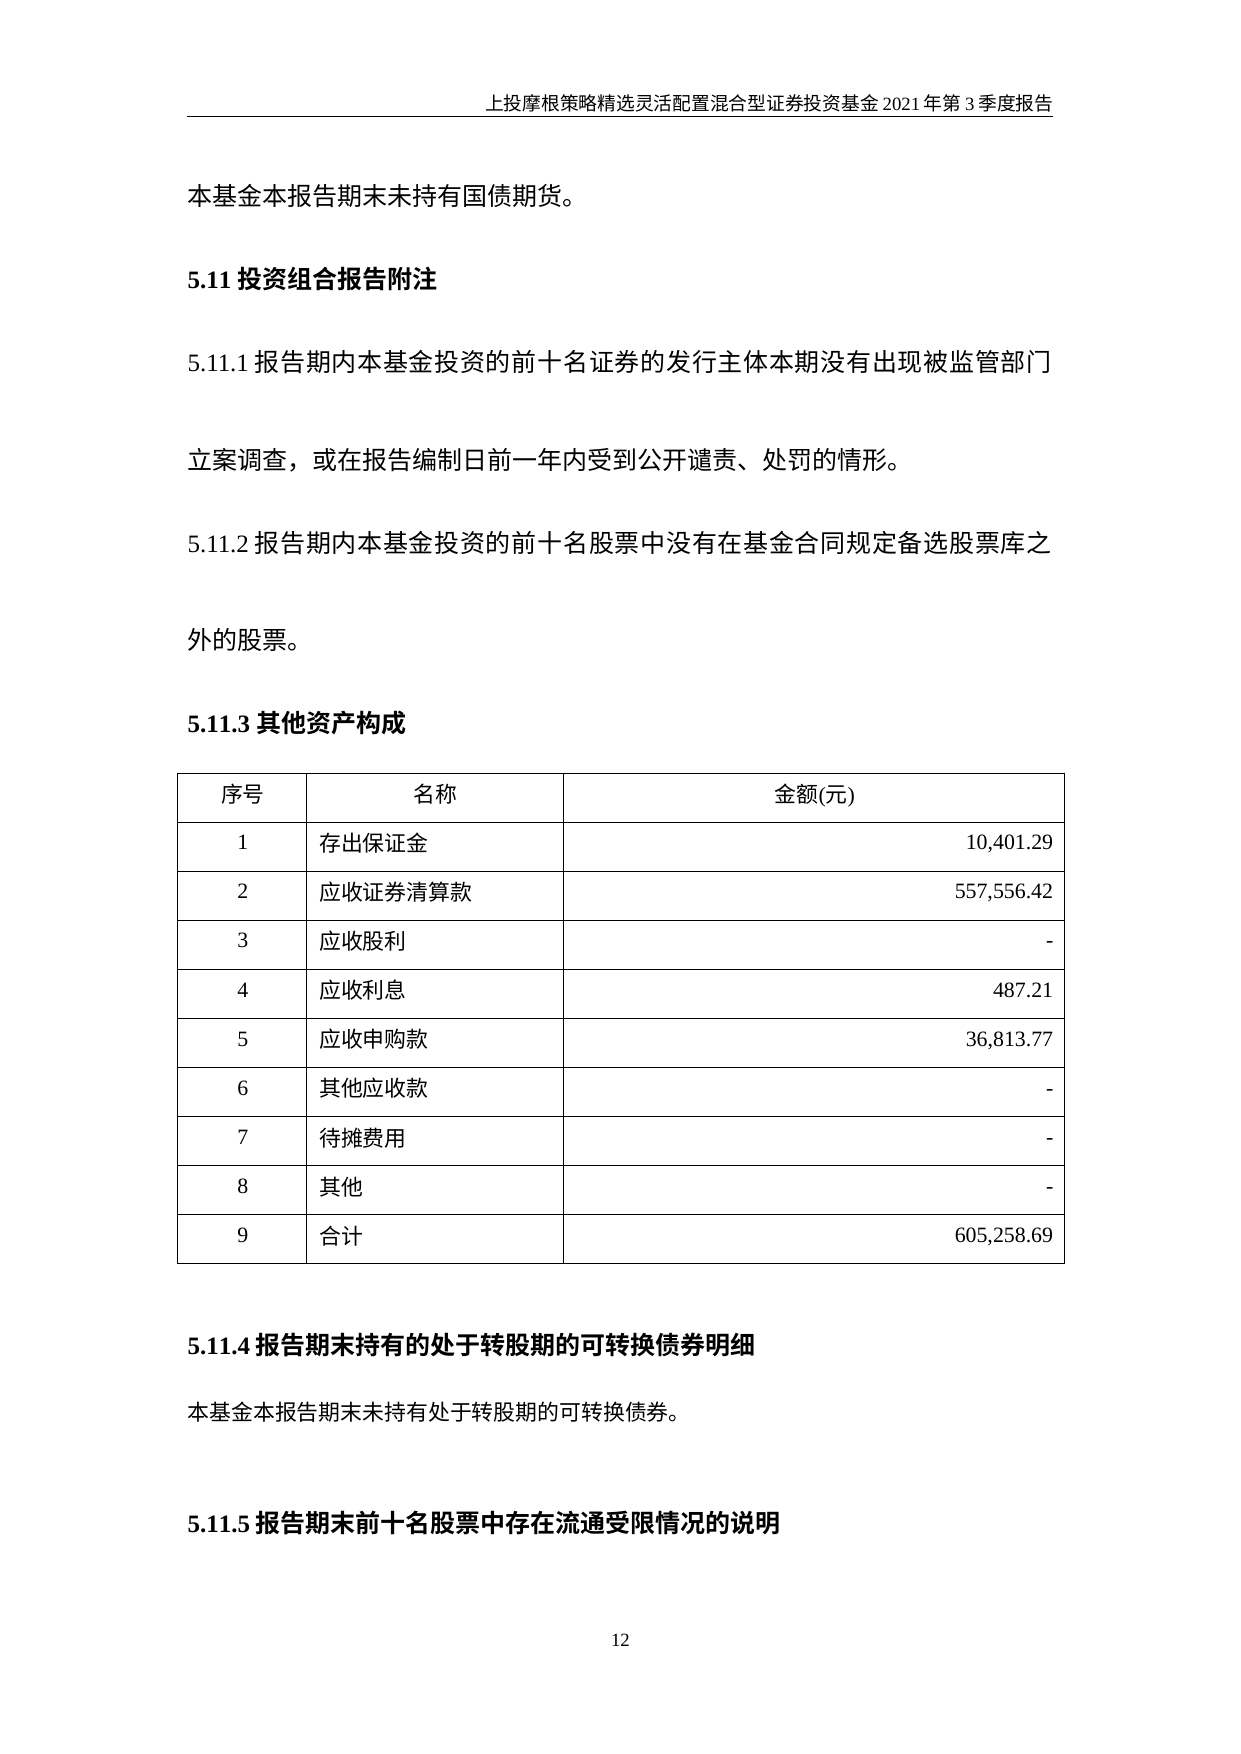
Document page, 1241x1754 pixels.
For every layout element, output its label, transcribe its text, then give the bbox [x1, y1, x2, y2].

table_cell 应收股利 [307, 921, 563, 969]
table_cell 10,401.29 [564, 823, 1064, 871]
text 5.11.3 其他资产构成 [187, 689, 1053, 754]
table_cell 6 [178, 1068, 306, 1116]
text 本基金本报告期末未持有国债期货。 [187, 162, 1053, 227]
table_cell 应收申购款 [307, 1019, 563, 1067]
table_cell - [564, 1068, 1064, 1116]
table_cell 4 [178, 970, 306, 1018]
table_cell 存出保证金 [307, 823, 563, 871]
table_cell 其他应收款 [307, 1068, 563, 1116]
text 5.11.4报告期末持有的处于转股期的可转换债券明细 [187, 1311, 1053, 1376]
text 5.11 投资组合报告附注 [187, 245, 1053, 310]
table_cell 8 [178, 1166, 306, 1214]
table_header 金额(元) [564, 774, 1064, 822]
text 本基金本报告期末未持有处于转股期的可转换债券。 [187, 1394, 1053, 1427]
table_cell 9 [178, 1215, 306, 1263]
table_cell 应收证券清算款 [307, 872, 563, 920]
table_cell - [564, 1117, 1064, 1165]
table_cell 605,258.69 [564, 1215, 1064, 1263]
table_cell 36,813.77 [564, 1019, 1064, 1067]
table_header 序号 [178, 774, 306, 822]
table_cell 2 [178, 872, 306, 920]
table_cell 合计 [307, 1215, 563, 1263]
table_cell - [564, 921, 1064, 969]
table_cell 3 [178, 921, 306, 969]
table_header 名称 [307, 774, 563, 822]
table_cell 7 [178, 1117, 306, 1165]
table_cell 待摊费用 [307, 1117, 563, 1165]
table_cell 应收利息 [307, 970, 563, 1018]
text 5.11.5报告期末前十名股票中存在流通受限情况的说明 [187, 1489, 1053, 1554]
table_cell 其他 [307, 1166, 563, 1214]
table_cell 557,556.42 [564, 872, 1064, 920]
table_cell 1 [178, 823, 306, 871]
text 5.11.2报告期内本基金投资的前十名股票中没有在基金合同规定备选股票库之外的股票。 [187, 509, 1053, 671]
table_cell 5 [178, 1019, 306, 1067]
text 5.11.1报告期内本基金投资的前十名证券的发行主体本期没有出现被监管部门立案调查，或在报告编制日前一年内受到公开谴责、处罚的情形。 [187, 328, 1053, 491]
table_cell - [564, 1166, 1064, 1214]
table_cell 487.21 [564, 970, 1064, 1018]
